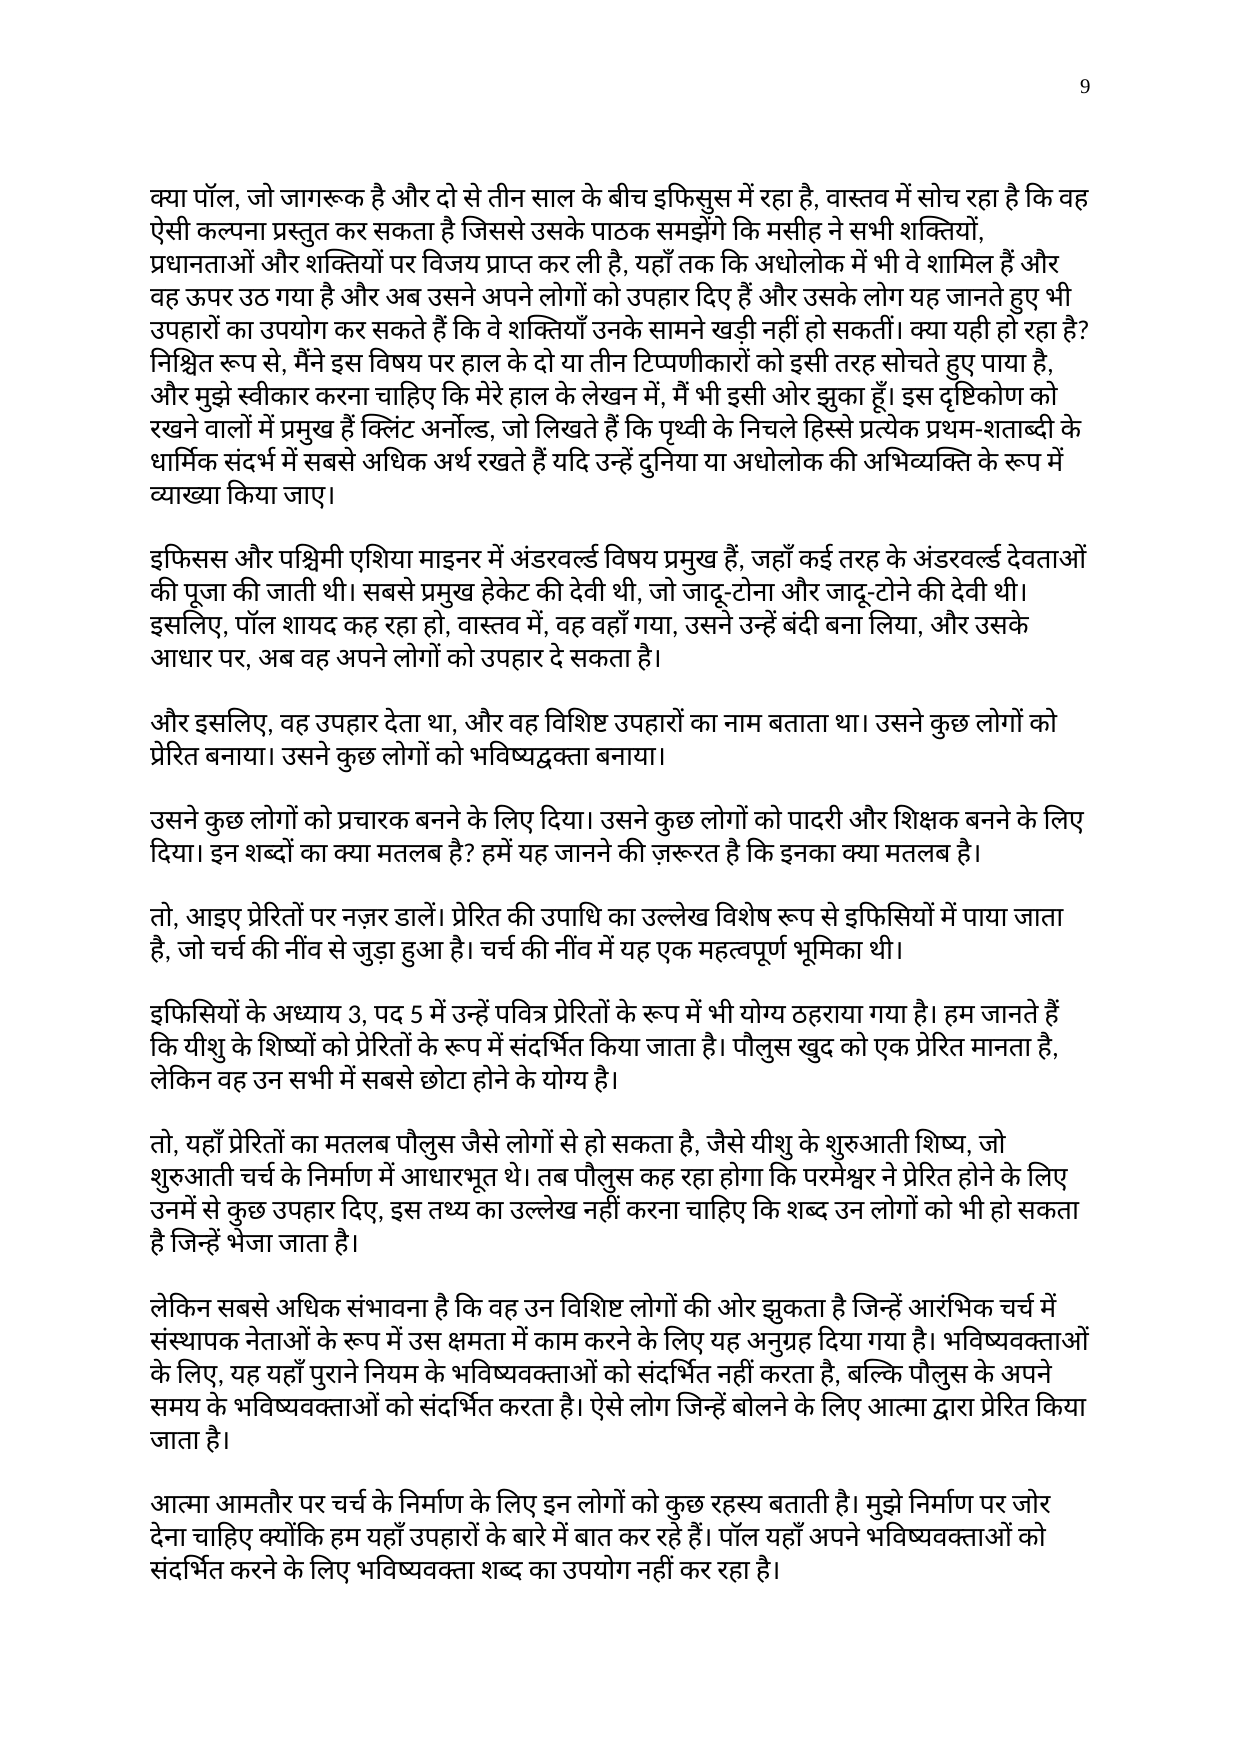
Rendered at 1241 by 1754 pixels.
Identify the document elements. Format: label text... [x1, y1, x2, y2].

text इफिसियों के अध्याय 3, पद 5 में उन्हें पवित्र प्रेरितों के रूप में भी योग्य ठहराया गया है। हम जानते हैं कि यीशु के शिष्यों को प्रेरितों के रूप में संदर्भित किया जाता है। पौलुस खुद को एक प्रेरित मानता है, लेकिन वह उन सभी में सबसे छोटा होने के योग्य है। [150, 997, 1090, 1096]
text आत्मा आमतौर पर चर्च के निर्माण के लिए इन लोगों को कुछ रहस्य बताती है। मुझे निर्माण पर जोर देना चाहिए क्योंकि हम यहाँ उपहारों के बारे में बात कर रहे हैं। पॉल यहाँ अपने भविष्यवक्ताओं को संदर्भित करने के लिए भविष्यवक्ता शब्द का उपयोग नहीं कर रहा है। [150, 1487, 1090, 1586]
text तो, आइए प्रेरितों पर नज़र डालें। प्रेरित की उपाधि का उल्लेख विशेष रूप से इफिसियों में पाया जाता है, जो चर्च की नींव से जुड़ा हुआ है। चर्च की नींव में यह एक महत्वपूर्ण भूमिका थी। [150, 900, 1090, 966]
text क्या पॉल, जो जागरूक है और दो से तीन साल के बीच इफिसुस में रहा है, वास्तव में सोच रहा है कि वह ऐसी कल्पना प्रस्तुत कर सकता है जिससे उसके पाठक समझेंगे कि मसीह ने सभी शक्तियों, प्रधानताओं और शक्तियों पर विजय प्राप्त कर ली है, यहाँ तक कि अधोलोक में भी वे शामिल हैं और वह ऊपर उठ गया है और अब उसने अपने लोगों को उपहार दिए हैं और उसके लोग यह जानते हुए भी उपहारों का उपयोग कर सकते हैं कि वे शक्तियाँ उनके सामने खड़ी नहीं हो सकतीं। क्या यही हो रहा है? निश्चित रूप से, मैंने इस विषय पर हाल के दो या तीन टिप्पणीकारों को इसी तरह सोचते हुए पाया है, और मुझे स्वीकार करना चाहिए कि मेरे हाल के लेखन में, मैं भी इसी ओर झुका हूँ। इस दृष्टिकोण को रखने वालों में प्रमुख हैं क्लिंट अर्नोल्ड, जो लिखते हैं कि पृथ्वी के निचले हिस्से प्रत्येक प्रथम-शताब्दी के धार्मिक संदर्भ में सबसे अधिक अर्थ रखते हैं यदि उन्हें दुनिया या अधोलोक की अभिव्यक्ति के रूप में व्याख्या किया जाए। [150, 181, 1090, 511]
text लेकिन सबसे अधिक संभावना है कि वह उन विशिष्ट लोगों की ओर झुकता है जिन्हें आरंभिक चर्च में संस्थापक नेताओं के रूप में उस क्षमता में काम करने के लिए यह अनुग्रह दिया गया है। भविष्यवक्ताओं के लिए, यह यहाँ पुराने नियम के भविष्यवक्ताओं को संदर्भित नहीं करता है, बल्कि पौलुस के अपने समय के भविष्यवक्ताओं को संदर्भित करता है। ऐसे लोग जिन्हें बोलने के लिए आत्मा द्वारा प्रेरित किया जाता है। [150, 1291, 1090, 1456]
text तो, यहाँ प्रेरितों का मतलब पौलुस जैसे लोगों से हो सकता है, जैसे यीशु के शुरुआती शिष्य, जो शुरुआती चर्च के निर्माण में आधारभूत थे। तब पौलुस कह रहा होगा कि परमेश्वर ने प्रेरित होने के लिए उनमें से कुछ उपहार दिए, इस तथ्य का उल्लेख नहीं करना चाहिए कि शब्द उन लोगों को भी हो सकता है जिन्हें भेजा जाता है। [150, 1127, 1090, 1259]
text उसने कुछ लोगों को प्रचारक बनने के लिए दिया। उसने कुछ लोगों को पादरी और शिक्षक बनने के लिए दिया। इन शब्दों का क्या मतलब है? हमें यह जानने की ज़रूरत है कि इनका क्या मतलब है। [150, 803, 1090, 869]
text इफिसस और पश्चिमी एशिया माइनर में अंडरवर्ल्ड विषय प्रमुख हैं, जहाँ कई तरह के अंडरवर्ल्ड देवताओं की पूजा की जाती थी। सबसे प्रमुख हेकेट की देवी थी, जो जादू-टोना और जादू-टोने की देवी थी। इसलिए, पॉल शायद कह रहा हो, वास्तव में, वह वहाँ गया, उसने उन्हें बंदी बना लिया, और उसके आधार पर, अब वह अपने लोगों को उपहार दे सकता है। [150, 542, 1090, 674]
text और इसलिए, वह उपहार देता था, और वह विशिष्ट उपहारों का नाम बताता था। उसने कुछ लोगों को प्रेरित बनाया। उसने कुछ लोगों को भविष्यद्वक्ता बनाया। [150, 706, 1090, 772]
